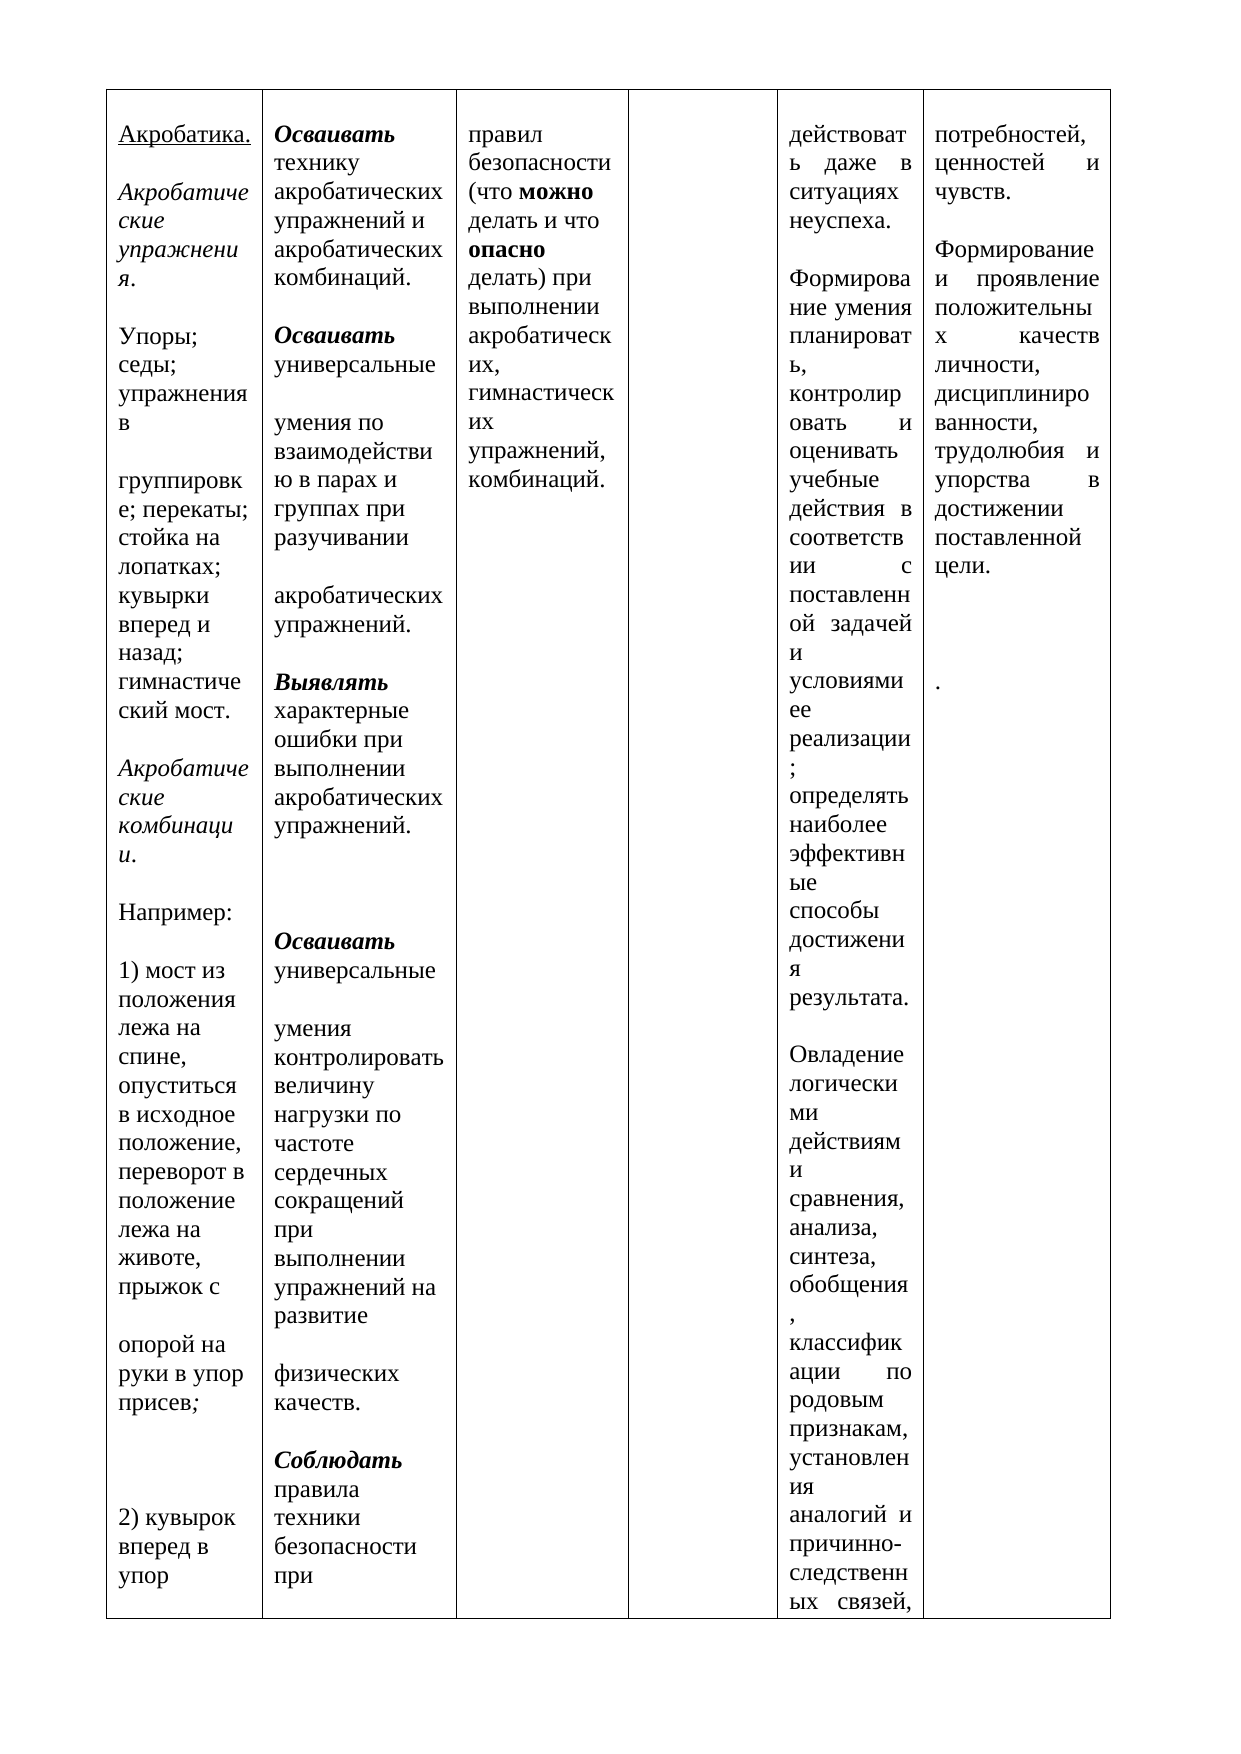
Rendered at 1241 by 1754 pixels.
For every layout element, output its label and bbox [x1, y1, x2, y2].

table_cell [263, 90, 456, 1618]
table_cell [107, 90, 262, 1618]
table_cell [924, 90, 1110, 1618]
table_cell [629, 90, 777, 1618]
table_cell [778, 90, 923, 1618]
table_cell [457, 90, 628, 1618]
